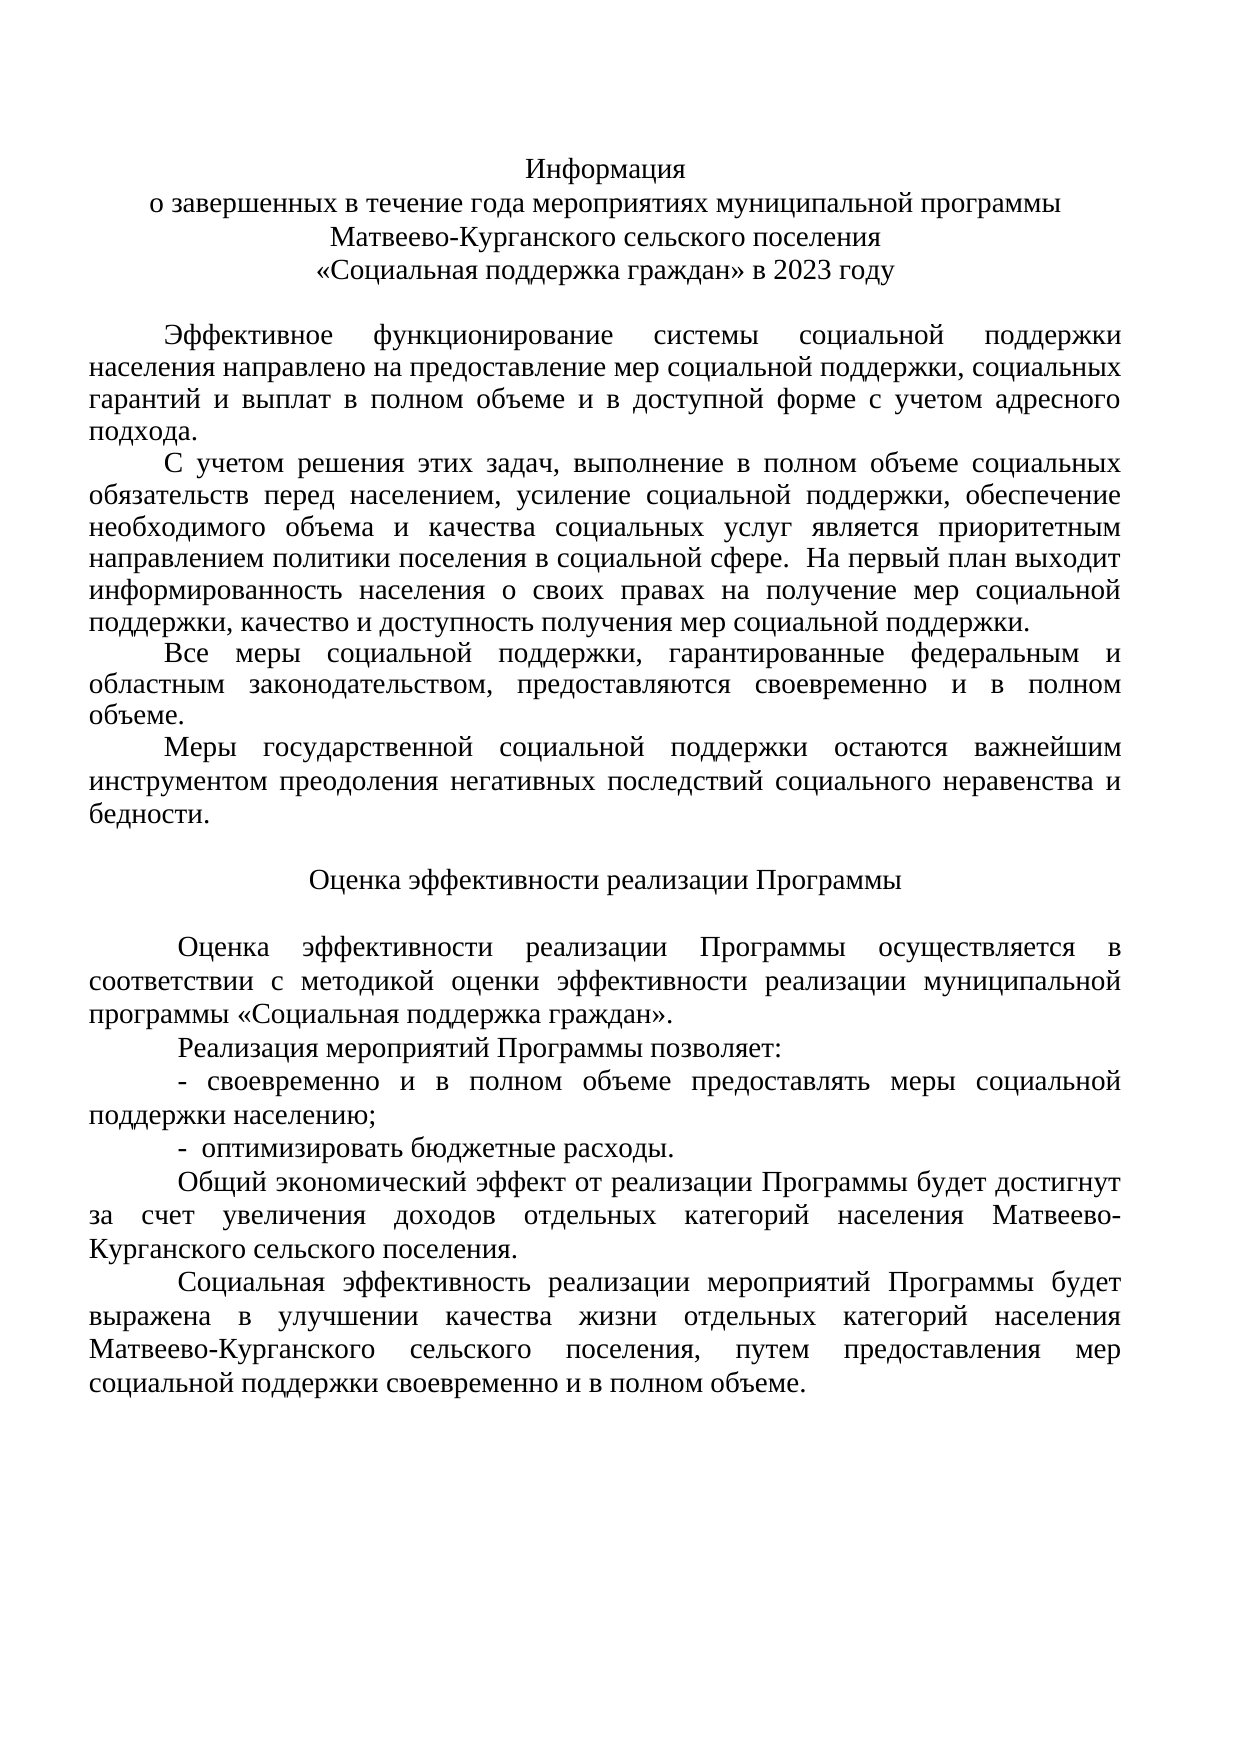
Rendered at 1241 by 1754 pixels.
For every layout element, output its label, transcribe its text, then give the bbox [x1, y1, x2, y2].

text Меры государственной социальной поддержки остаются важнейшим инструментом преодоления негативных последствий социального неравенства и бедности. [89, 731, 1122, 829]
text Социальная эффективность реализации мероприятий Программы будет выражена в улучшении качества жизни отдельных категорий населения Матвеево-Курганского сельского поселения, путем предоставления мер социальной поддержки своевременно и в полном объеме. [89, 1264, 1122, 1399]
text С учетом решения этих задач, выполнение в полном объеме социальных обязательств перед населением, усиление социальной поддержки, обеспечение необходимого объема и качества социальных услуг является приоритетным направлением политики поселения в социальной сфере. На первый план выходит информированность населения о своих правах на получение мер социальной поддержки, качество и доступность получения мер социальной поддержки. [89, 447, 1122, 638]
text - оптимизировать бюджетные расходы. [89, 1130, 1122, 1164]
text «Социальная поддержка граждан» в 2023 году [89, 252, 1122, 286]
text Эффективное функционирование системы социальной поддержки населения направлено на предоставление мер социальной поддержки, социальных гарантий и выплат в полном объеме и в доступной форме с учетом адресного подхода. [89, 319, 1122, 447]
text Информация [89, 152, 1122, 185]
text Реализация мероприятий Программы позволяет: [89, 1030, 1122, 1063]
text Все меры социальной поддержки, гарантированные федеральным и областным законодательством, предоставляются своевременно и в полном объеме. [89, 638, 1122, 731]
text Оценка эффективности реализации Программы осуществляется в соответствии с методикой оценки эффективности реализации муниципальной программы «Социальная поддержка граждан». [89, 929, 1122, 1030]
text о завершенных в течение года мероприятиях муниципальной программы Матвеево-Курганского сельского поселения [89, 185, 1122, 252]
text Общий экономический эффект от реализации Программы будет достигнут за счет увеличения доходов отдельных категорий населения Матвеево-Курганского сельского поселения. [89, 1164, 1122, 1264]
text Оценка эффективности реализации Программы [89, 862, 1122, 896]
text - своевременно и в полном объеме предоставлять меры социальной поддержки населению; [89, 1063, 1122, 1130]
